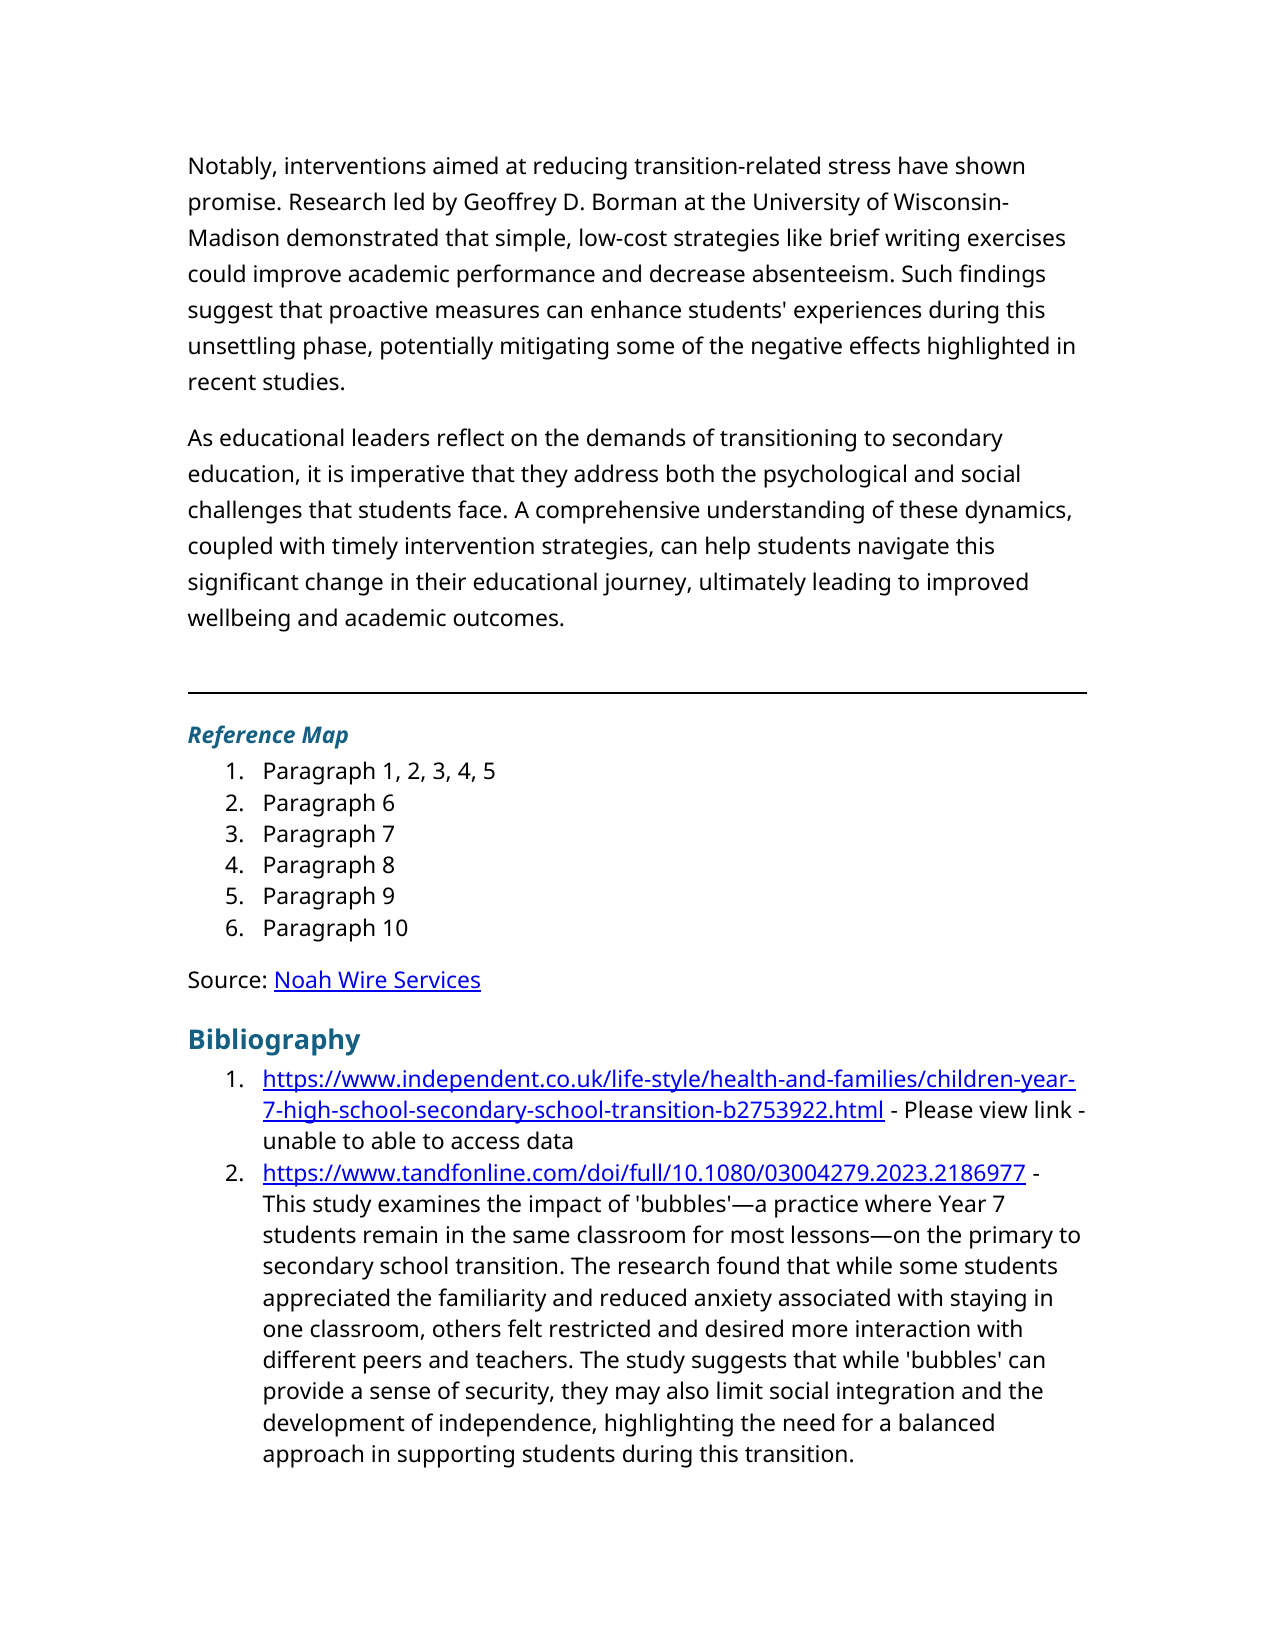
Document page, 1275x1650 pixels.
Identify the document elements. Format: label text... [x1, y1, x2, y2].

list Paragraph 1, 2, 3, 4, 5 [225, 755, 1087, 786]
list https://www.tandfonline.com/doi/full/10.1080/03004279.2023.2186977 - This study examines the impact of 'bubbles'—a practice where Year 7 students remain in the same classroom for most lessons—on the primary to secondary school transition. The research found that while some students appreciated the familiarity and reduced anxiety associated with staying in one classroom, others felt restricted and desired more interaction with different peers and teachers. The study suggests that while 'bubbles' can provide a sense of security, they may also limit social integration and the development of independence, highlighting the need for a balanced approach in supporting students during this transition. [225, 1156, 1087, 1469]
list Paragraph 7 [225, 818, 1087, 849]
list https://www.independent.co.uk/life-style/health-and-families/children-year-7-high-school-secondary-school-transition-b2753922.html - Please view link - unable to able to access data [225, 1063, 1087, 1156]
text Notably, interventions aimed at reducing transition-related stress have shown promise. Research led by Geoffrey D. Borman at the University of Wisconsin-Madison demonstrated that simple, low-cost strategies like brief writing exercises could improve academic performance and decrease absenteeism. Such findings suggest that proactive measures can enhance students' experiences during this unsettling phase, potentially mitigating some of the negative effects highlighted in recent studies. [187, 150, 1087, 397]
subtitle Reference Map [187, 719, 1087, 751]
list Paragraph 8 [225, 849, 1087, 880]
text As educational leaders reflect on the demands of transitioning to secondary education, it is imperative that they address both the psychological and social challenges that students face. A comprehensive understanding of these dynamics, coupled with timely intervention strategies, can help students navigate this significant change in their educational journey, ultimately leading to improved wellbeing and academic outcomes. [187, 422, 1087, 633]
list Paragraph 9 [225, 880, 1087, 911]
list Paragraph 10 [225, 911, 1087, 943]
subtitle Bibliography [187, 1020, 1087, 1057]
list Paragraph 6 [225, 786, 1087, 818]
text Source: Noah Wire Services [187, 963, 1087, 995]
